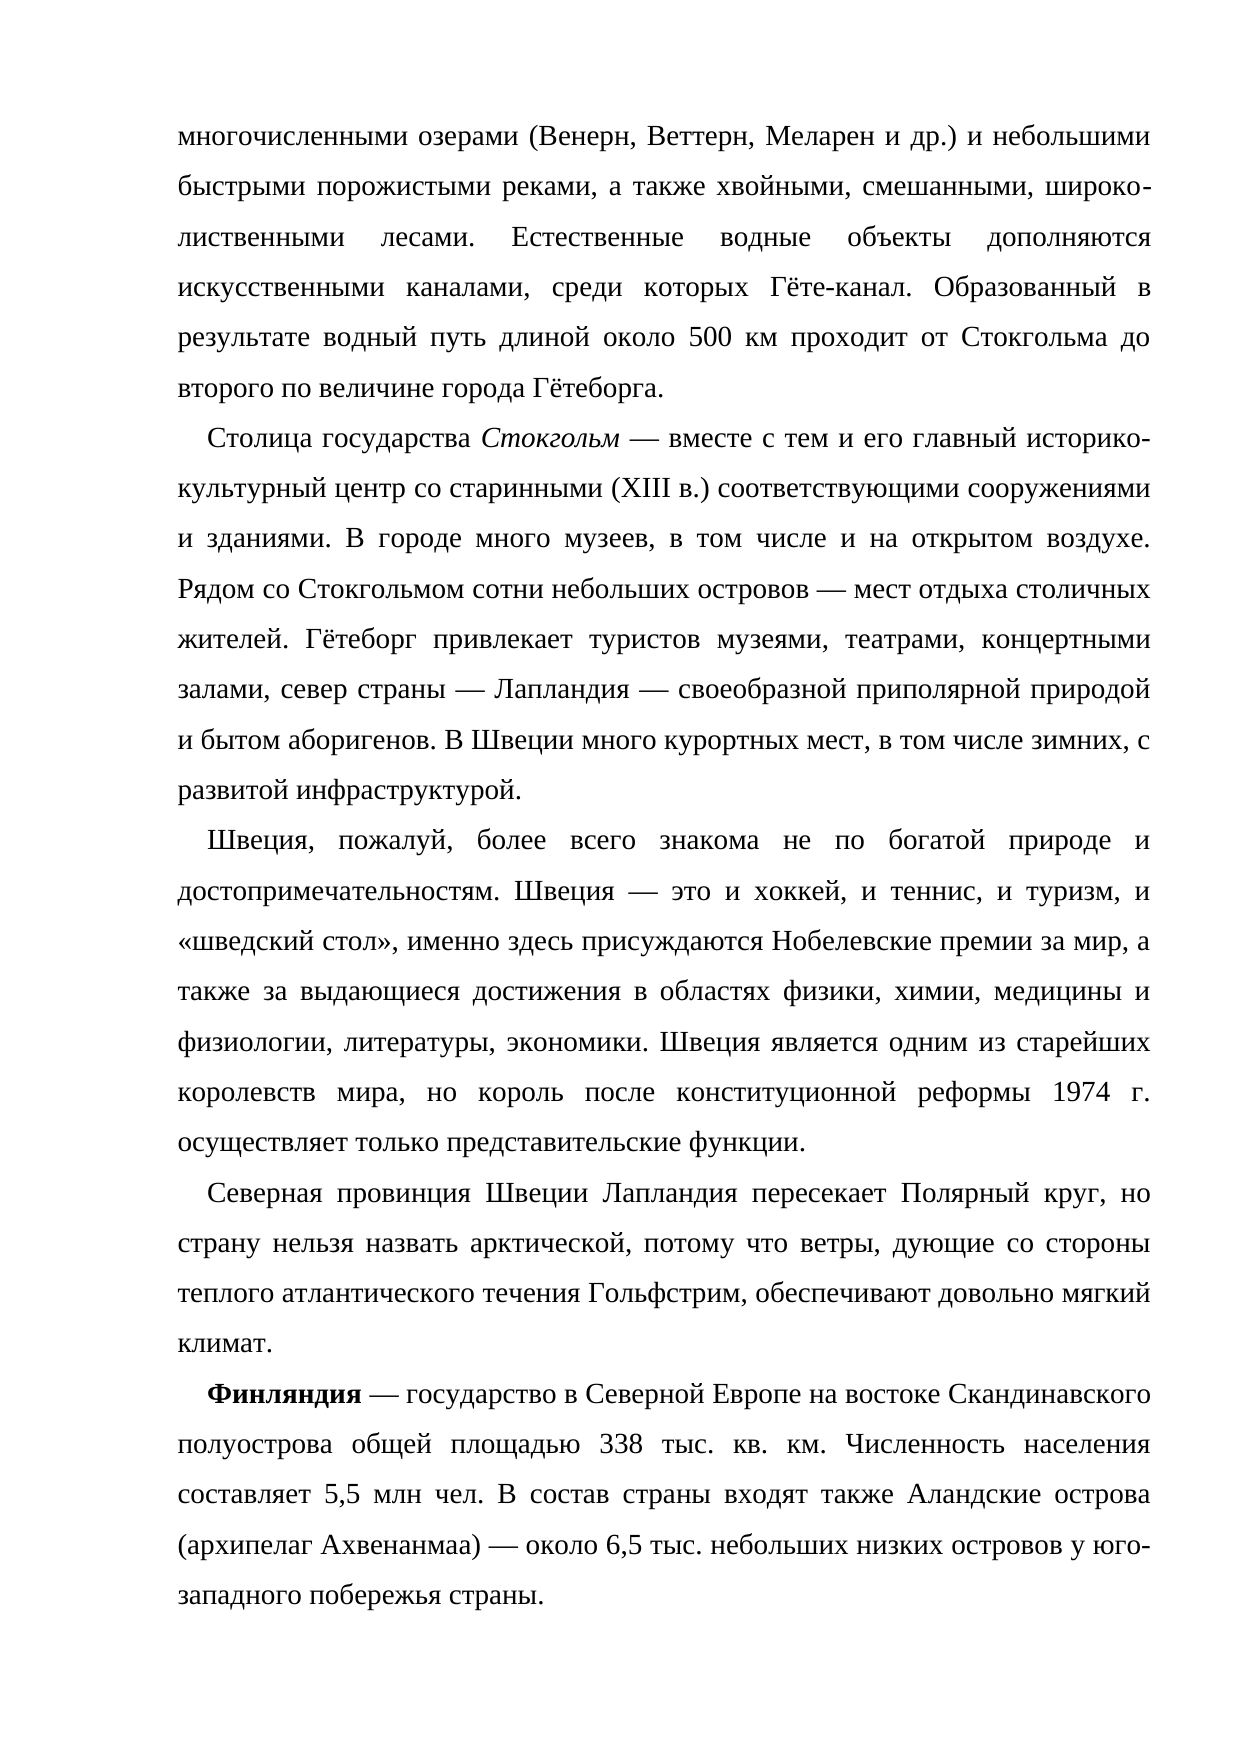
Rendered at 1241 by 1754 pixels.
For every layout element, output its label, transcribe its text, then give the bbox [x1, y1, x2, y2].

text Финляндия — государство в Северной Европе на востоке Скандинавского полуострова общей площадью 338 тыс. кв. км. Численность населения составляет 5,5 млн чел. В состав страны входят также Аландские острова (архипелаг Ахвенанмаа) — около 6,5 тыс. небольших низких островов у юго-западного побережья страны. [177, 1376, 1152, 1611]
text Северная провинция Швеции Лапландия пересекает Полярный круг, но страну нельзя назвать арктической, потому что ветры, дующие со стороны теплого атлантического течения Гольфстрим, обеспечивают довольно мягкий климат. [177, 1175, 1152, 1359]
text Швеция, пожалуй, более всего знакома не по богатой природе и достопримечательностям. Швеция — это и хоккей, и теннис, и туризм, и «шведский стол», именно здесь присуждаются Нобелевские премии за мир, а также за выдающиеся достижения в областях физики, химии, медицины и физиологии, литературы, экономики. Швеция является одним из старейших королевств мира, но король после конституционной реформы 1974 г. осуществляет только представительские функции. [177, 822, 1152, 1158]
text Столица государства Стокгольм — вместе с тем и его главный историко-культурный центр со старинными (XIII в.) соответствующими сооружениями и зданиями. В городе много музеев, в том числе и на открытом воздухе. Рядом со Стокгольмом сотни небольших островов — мест отдыха столичных жителей. Гётеборг привлекает туристов музеями, театрами, концертными залами, север страны — Лапландия — своеобразной приполярной природой и бытом аборигенов. В Швеции много курортных мест, в том числе зимних, с развитой инфраструктурой. [177, 420, 1152, 806]
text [177, 118, 1152, 403]
